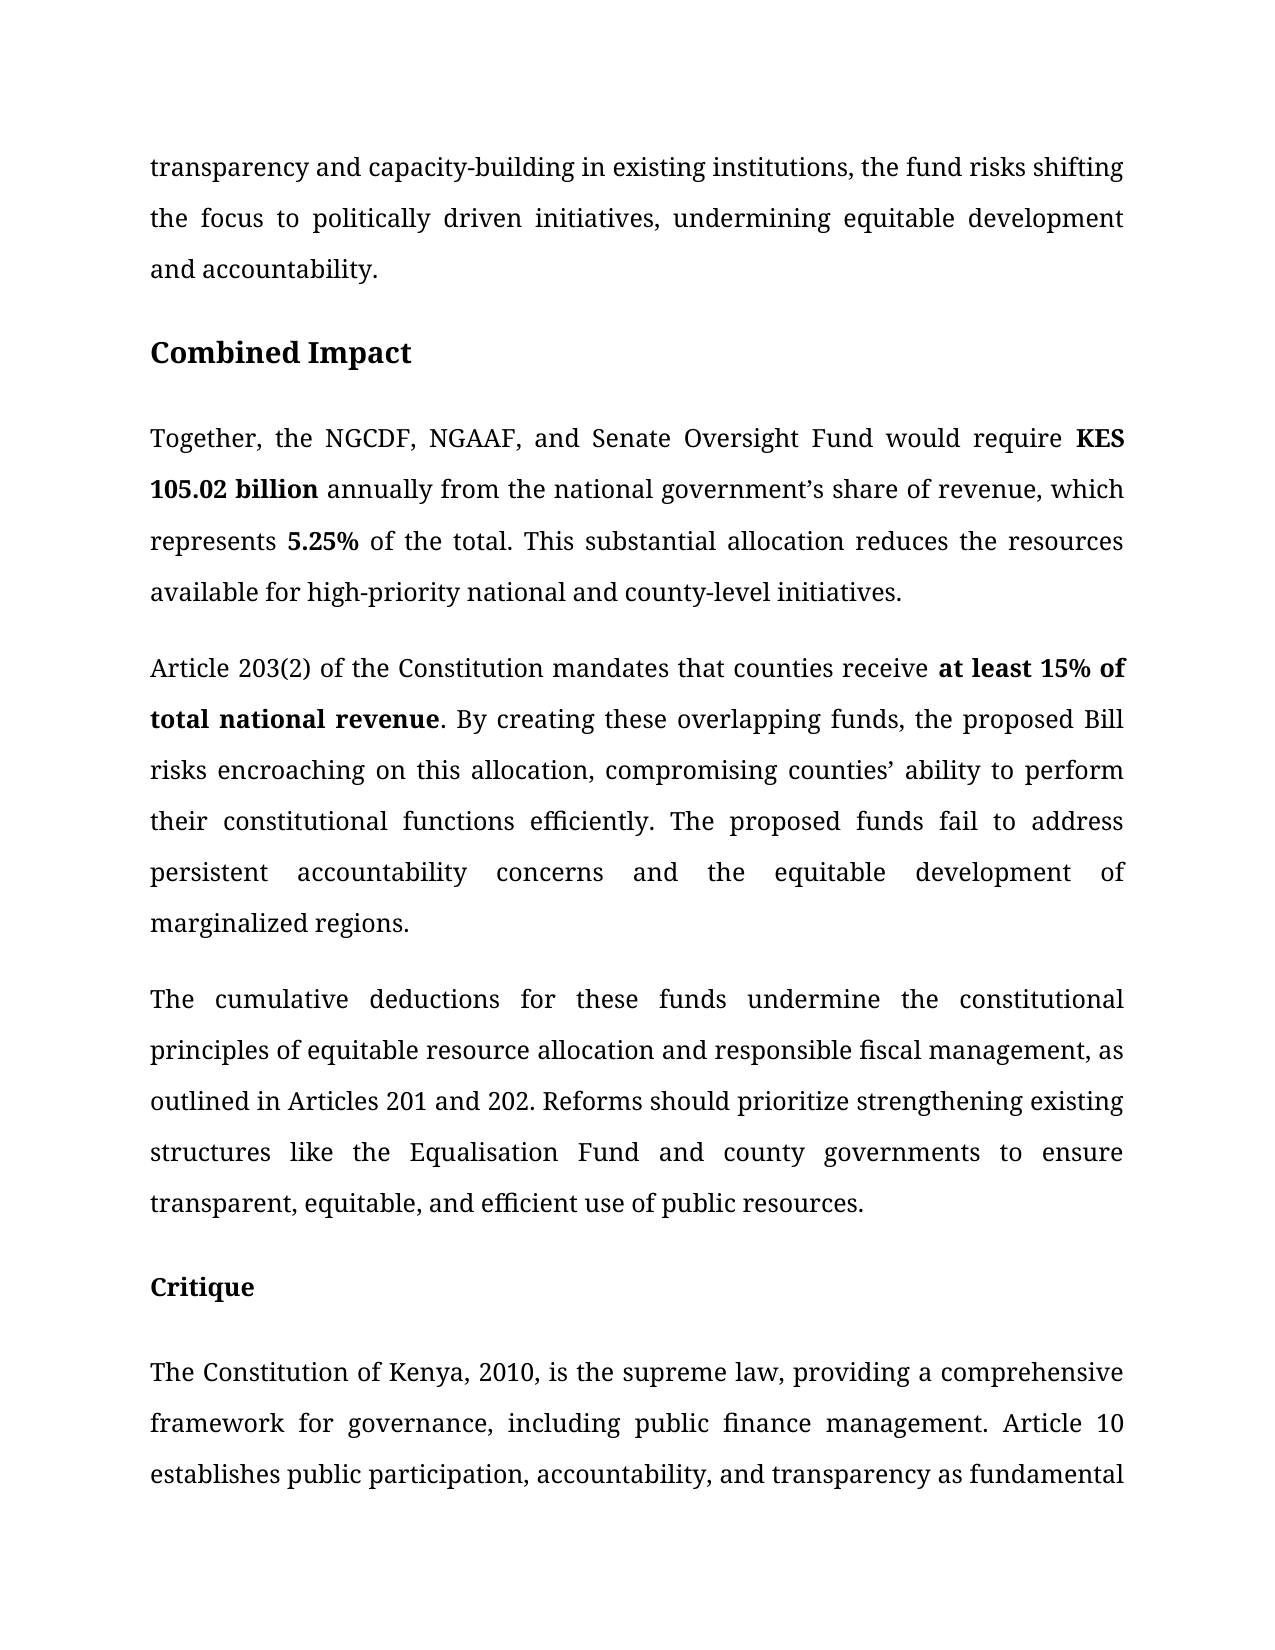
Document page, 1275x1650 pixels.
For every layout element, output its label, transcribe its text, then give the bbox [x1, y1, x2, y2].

subtitle Combined Impact [150, 332, 1125, 372]
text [150, 1354, 1125, 1490]
subtitle Critique [150, 1270, 1125, 1304]
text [150, 150, 1125, 286]
text Article 203(2) of the Constitution mandates that counties receive at least 15% of total national revenue. By creating these overlapping funds, the proposed Bill risks encroaching on this allocation, compromising counties’ ability to perform their constitutional functions efficiently. The proposed funds fail to address persistent accountability concerns and the equitable development of marginalized regions. [150, 650, 1125, 939]
text The cumulative deductions for these funds undermine the constitutional principles of equitable resource allocation and responsible fiscal management, as outlined in Articles 201 and 202. Reforms should prioritize strengthening existing structures like the Equalisation Fund and county governments to ensure transparent, equitable, and efficient use of public resources. [150, 982, 1125, 1220]
text Together, the NGCDF, NGAAF, and Senate Oversight Fund would require KES 105.02 billion annually from the national government’s share of revenue, which represents 5.25% of the total. This substantial allocation reduces the resources available for high-priority national and county-level initiatives. [150, 421, 1125, 608]
